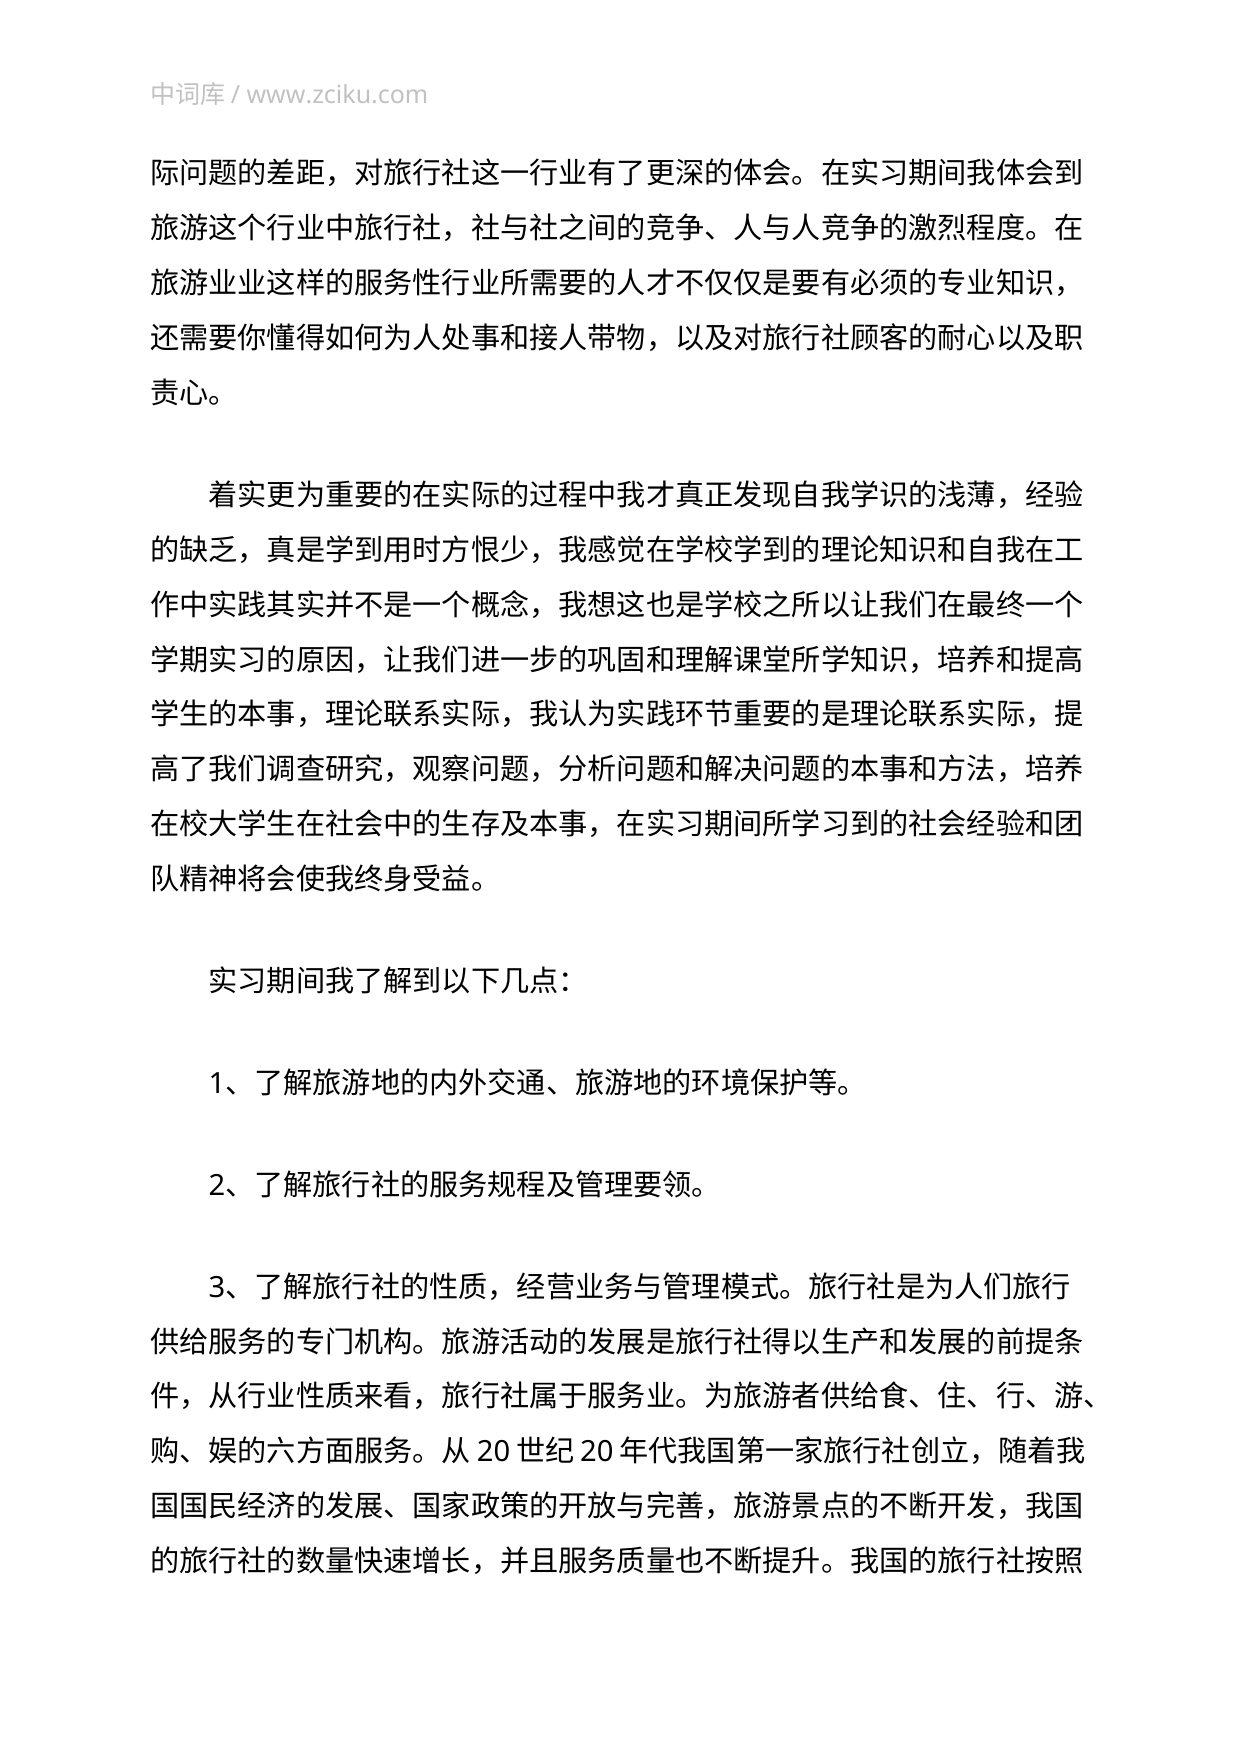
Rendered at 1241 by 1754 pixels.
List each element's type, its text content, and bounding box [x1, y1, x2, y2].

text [150, 1263, 1090, 1580]
text 2、了解旅行社的服务规程及管理要领。 [150, 1161, 1090, 1203]
text 着实更为重要的在实际的过程中我才真正发现自我学识的浅薄，经验的缺乏，真是学到用时方恨少，我感觉在学校学到的理论知识和自我在工作中实践其实并不是一个概念，我想这也是学校之所以让我们在最终一个学期实习的原因，让我们进一步的巩固和理解课堂所学知识，培养和提高学生的本事，理论联系实际，我认为实践环节重要的是理论联系实际，提高了我们调查研究，观察问题，分析问题和解决问题的本事和方法，培养在校大学生在社会中的生存及本事，在实习期间所学习到的社会经验和团队精神将会使我终身受益。 [150, 471, 1090, 898]
text 1、了解旅游地的内外交通、旅游地的环境保护等。 [150, 1059, 1090, 1102]
text 实习期间我了解到以下几点： [150, 957, 1090, 1000]
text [150, 150, 1090, 412]
